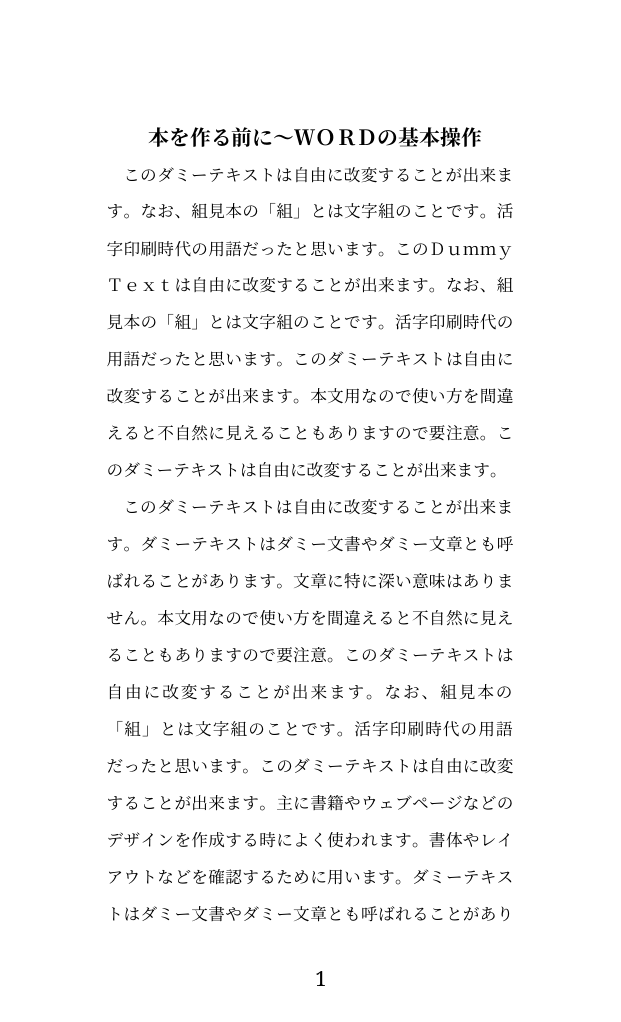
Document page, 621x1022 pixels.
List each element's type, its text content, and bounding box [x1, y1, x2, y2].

text このダミーテキストは自由に改変することが出来ます。なお、組見本の「組」とは文字組のことです。活字印刷時代の用語だったと思います。このＤｕｍｍｙ Ｔｅｘｔは自由に改変することが出来ます。なお、組見本の「組」とは文字組のことです。活字印刷時代の用語だったと思います。このダミーテキストは自由に改変することが出来ます。本文用なので使い方を間違えると不自然に見えることもありますので要注意。このダミーテキストは自由に改変することが出来ます。 [106, 155, 514, 488]
subtitle 本を作る前に～ＷＯＲＤの基本操作 [106, 118, 514, 155]
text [106, 488, 514, 932]
